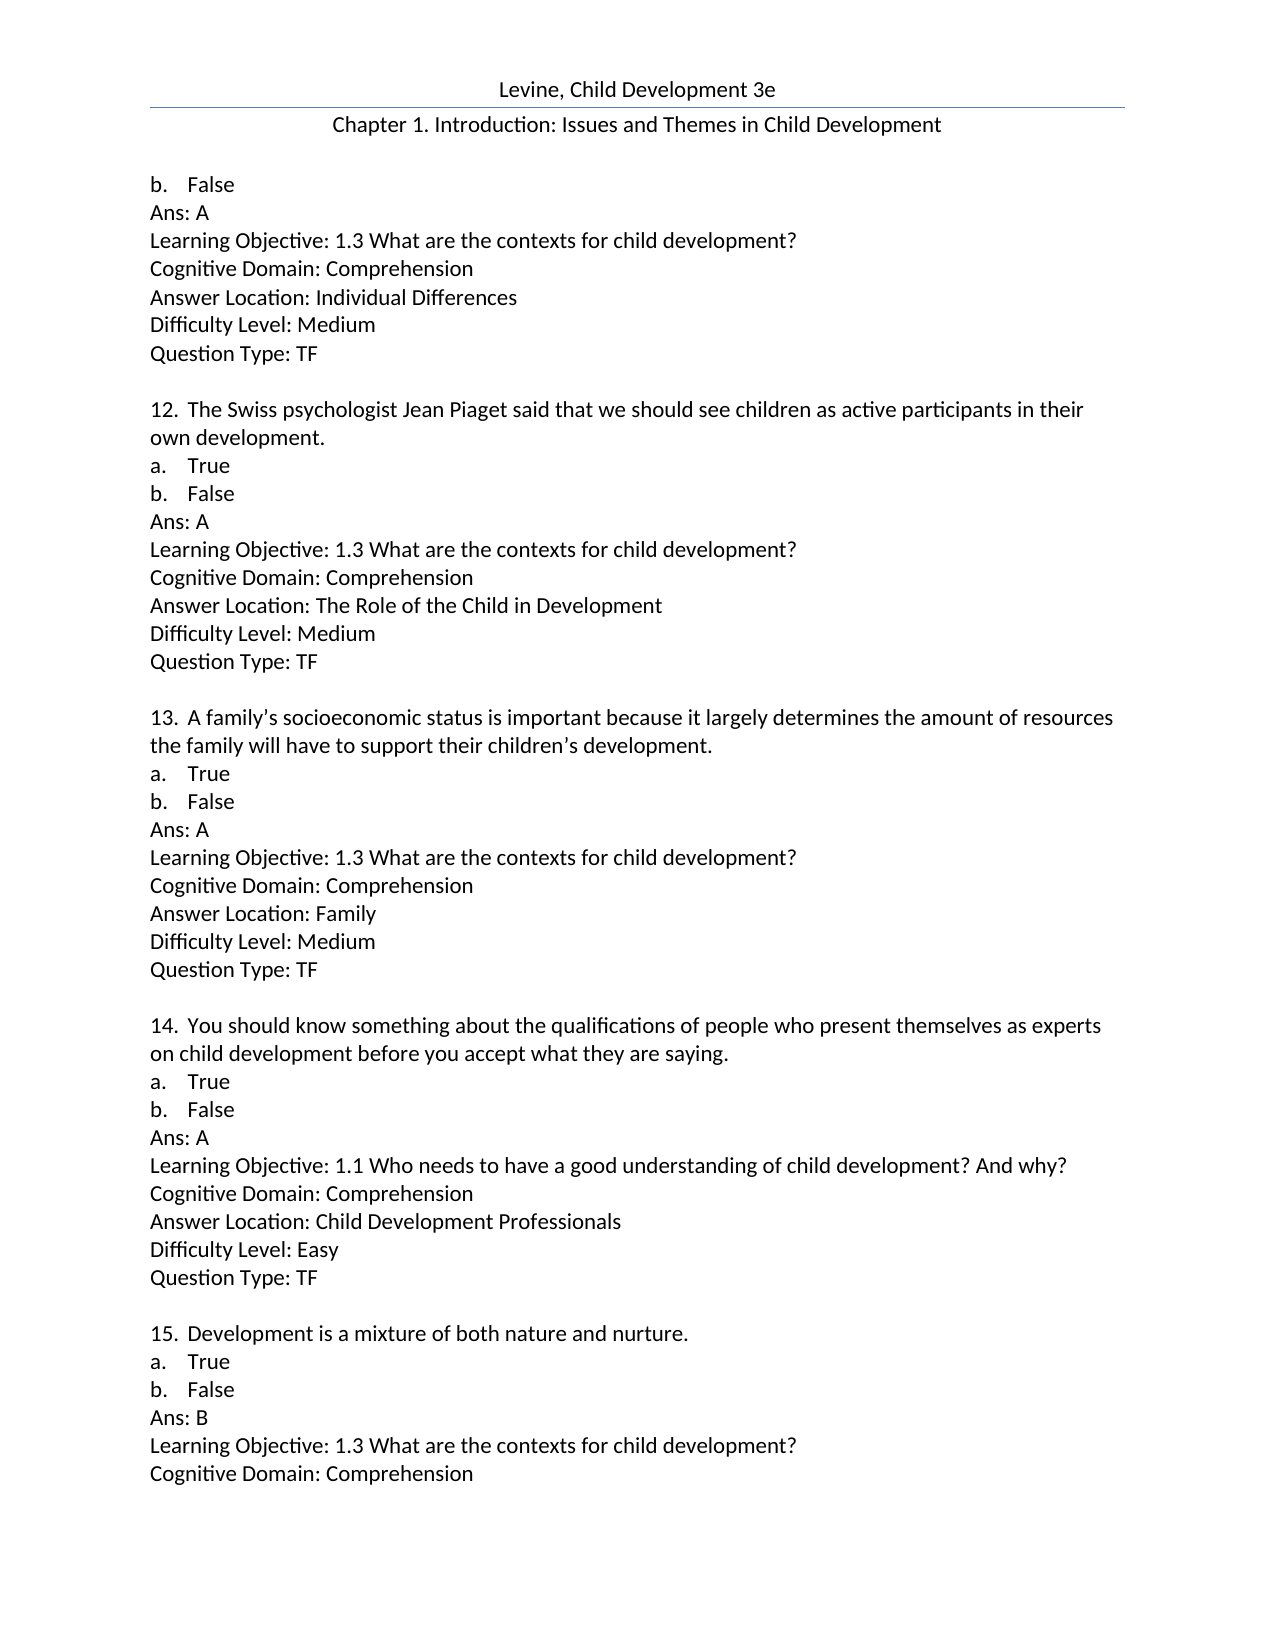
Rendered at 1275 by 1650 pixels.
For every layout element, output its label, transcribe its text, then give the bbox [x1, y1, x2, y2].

text Answer Location: Child Development Professionals [150, 1207, 1125, 1235]
text Question Type: TF [150, 647, 1125, 675]
text 15. Development is a mixture of both nature and nurture. [150, 1319, 1125, 1347]
text Ans: A [150, 815, 1125, 843]
text Question Type: TF [150, 1263, 1125, 1291]
text Difficulty Level: Medium [150, 927, 1125, 955]
text Learning Objective: 1.3 What are the contexts for child development? [150, 535, 1125, 563]
text Cognitive Domain: Comprehension [150, 871, 1125, 899]
text Cognitive Domain: Comprehension [150, 254, 1125, 283]
text 13. A family’s socioeconomic status is important because it largely determines the amount of resources the family will have to support their children’s development. [150, 703, 1125, 759]
text Answer Location: The Role of the Child in Development [150, 591, 1125, 619]
text Ans: A [150, 507, 1125, 535]
text Learning Objective: 1.3 What are the contexts for child development? [150, 1431, 1125, 1459]
text Question Type: TF [150, 339, 1125, 367]
text a. True [150, 1347, 1125, 1375]
text Ans: A [150, 1123, 1125, 1151]
text b. False [150, 171, 1125, 198]
text 12. The Swiss psychologist Jean Piaget said that we should see children as active participants in their own development. [150, 395, 1125, 451]
text Ans: B [150, 1403, 1125, 1431]
text Learning Objective: 1.1 Who needs to have a good understanding of child development? And why? Cognitive Domain: Comprehension [150, 1151, 1125, 1207]
text Answer Location: Individual Differences [150, 283, 1125, 311]
text b. False [150, 787, 1125, 815]
text b. False [150, 1095, 1125, 1123]
text a. True [150, 1067, 1125, 1095]
text Learning Objective: 1.3 What are the contexts for child development? [150, 227, 1125, 254]
text Question Type: TF [150, 955, 1125, 983]
text Answer Location: Family [150, 899, 1125, 927]
text 14. You should know something about the qualifications of people who present themselves as experts on child development before you accept what they are saying. [150, 1011, 1125, 1067]
text Difficulty Level: Medium [150, 619, 1125, 647]
text a. True [150, 451, 1125, 479]
text Difficulty Level: Medium [150, 311, 1125, 339]
text Cognitive Domain: Comprehension [150, 1459, 1125, 1487]
text Difficulty Level: Easy [150, 1235, 1125, 1263]
text Cognitive Domain: Comprehension [150, 563, 1125, 591]
text b. False [150, 1375, 1125, 1403]
text Learning Objective: 1.3 What are the contexts for child development? [150, 843, 1125, 871]
text b. False [150, 479, 1125, 507]
text Ans: A [150, 198, 1125, 227]
text a. True [150, 759, 1125, 787]
